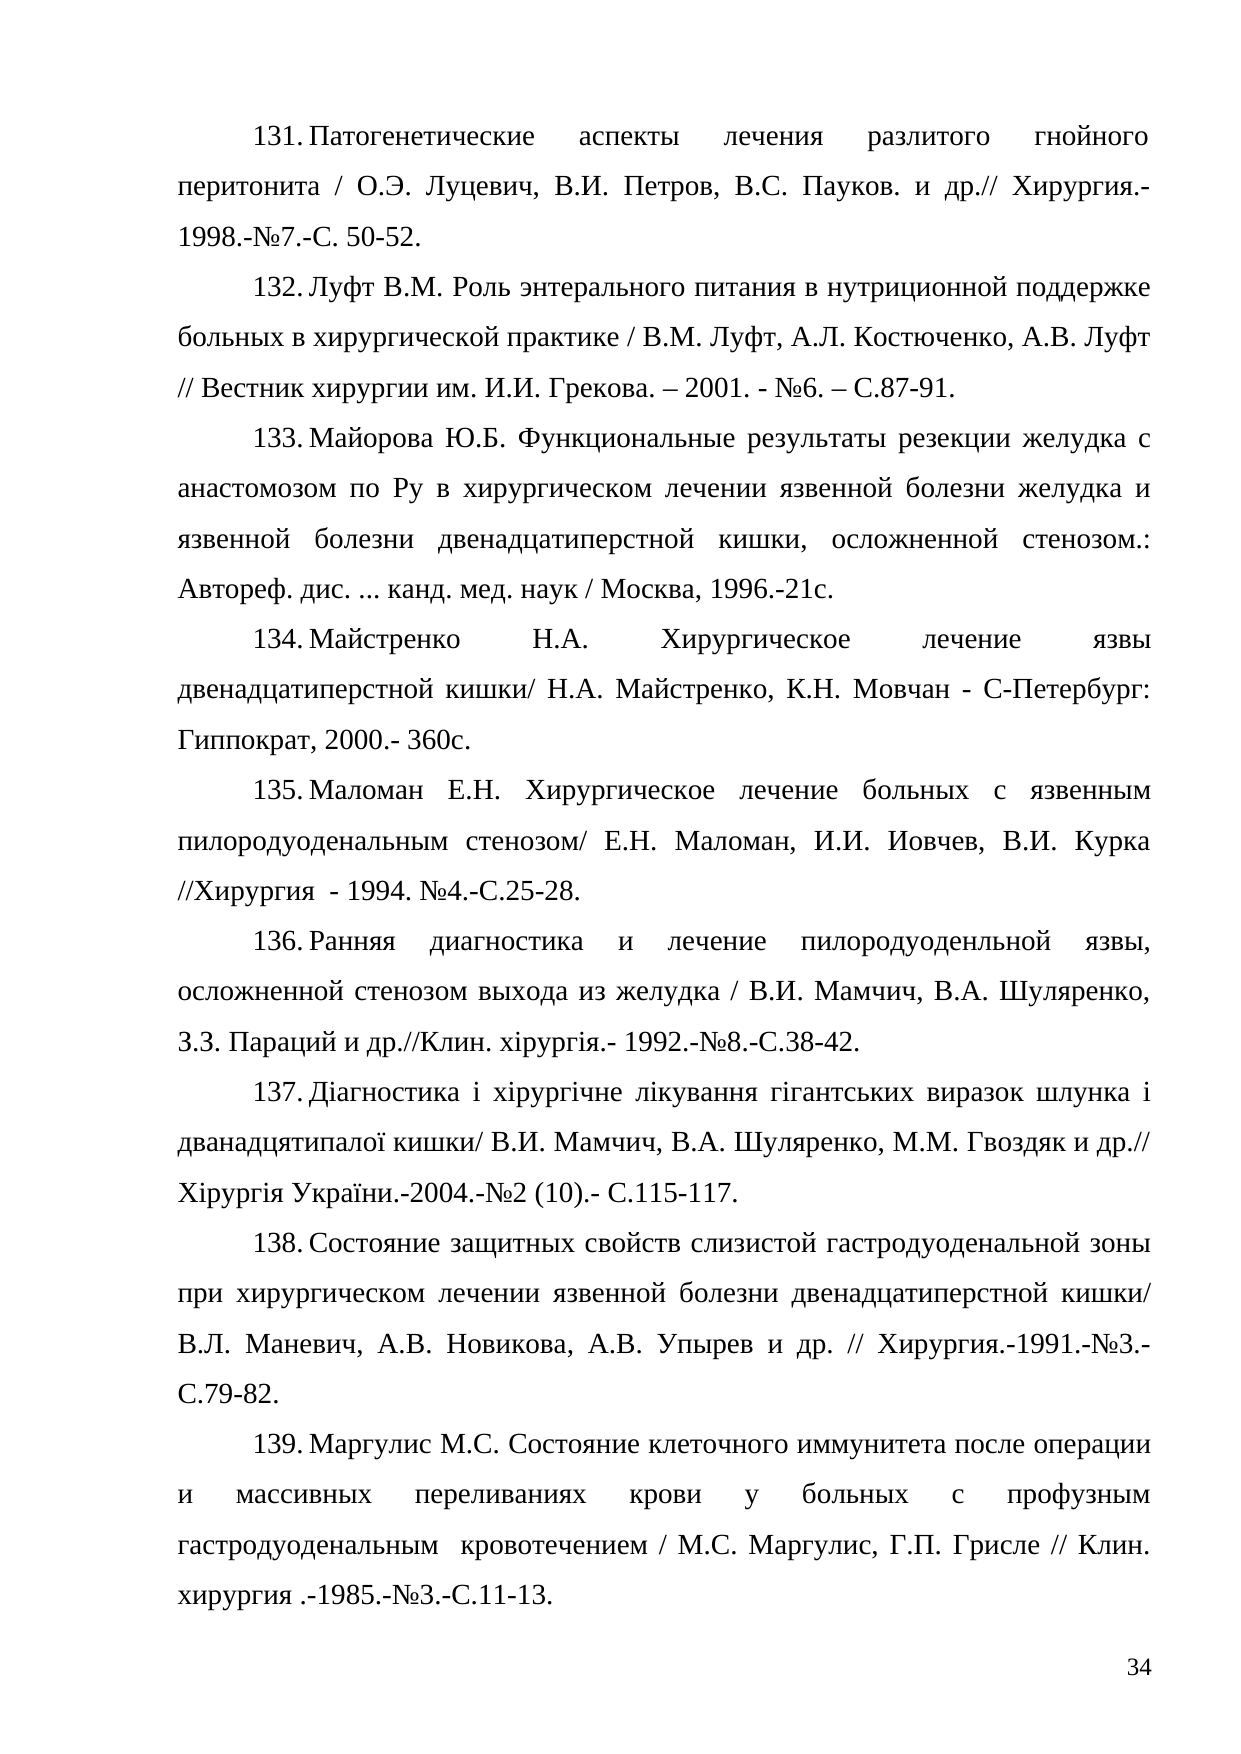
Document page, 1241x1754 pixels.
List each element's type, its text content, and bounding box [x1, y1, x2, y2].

list Патогенетические аспекты лечения разлитого гнойного перитонита / О.Э. Луцевич, В.И. Петров, В.С. Пауков. и др.// Хирургия.-1998.-№7.-С. 50-52. [177, 118, 1152, 252]
list Діагностика i хiрургiчне лікування гігантських виразок шлунка i дванадцятипалої кишки/ В.И. Мамчич, В.А. Шуляренко, М.М. Гвоздяк и др.// Хiрургiя України.-2004.-№2 (10).- С.115-117. [177, 1074, 1152, 1208]
list Состояние защитных свойств слизистой гастродуоденальной зоны при хирургическом лечении язвенной болезни двенадцатиперстной кишки/ В.Л. Маневич, А.В. Новикова, А.В. Упырев и др. // Хирургия.-1991.-№3.-С.79-82. [177, 1225, 1152, 1409]
list Майорова Ю.Б. Функциональные результаты резекции желудка с анастомозом по Ру в хирургическом лечении язвенной болезни желудка и язвенной болезни двенадцатиперстной кишки, осложненной стенозом.: Автореф. дис. ... канд. мед. наук / Москва, 1996.-21с. [177, 420, 1152, 604]
list Ранняя диагностика и лечение пилородуоденльной язвы, осложненной стенозом выхода из желудка / В.И. Мамчич, В.А. Шуляренко, З.З. Параций и др.//Клин. хірургія.- 1992.-№8.-С.38-42. [177, 923, 1152, 1057]
list Маломан Е.Н. Хирургическое лечение больных с язвенным пилородуоденальным стенозом/ Е.Н. Маломан, И.И. Иовчев, В.И. Курка //Хирургия - 1994. №4.-С.25-28. [177, 772, 1152, 906]
list Луфт В.М. Роль энтерального питания в нутриционной поддержке больных в хирургической практике / В.М. Луфт, А.Л. Костюченко, А.В. Луфт // Вестник хирургии им. И.И. Грекова. – 2001. - №6. – С.87-91. [177, 269, 1152, 403]
list Майстренко Н.А. Хирургическое лечение язвы двенадцатиперстной кишки/ Н.А. Майстренко, К.Н. Мовчан - С-Петербург: Гиппократ, 2000.- 360с. [177, 621, 1152, 756]
list Маргулис М.С. Состояние клеточного иммунитета после операции и массивных переливаниях крови у больных с профузным гастродуоденальным кровотечением / М.С. Маргулис, Г.П. Грисле // Клин. хирургия .-1985.-№3.-С.11-13. [177, 1426, 1152, 1611]
